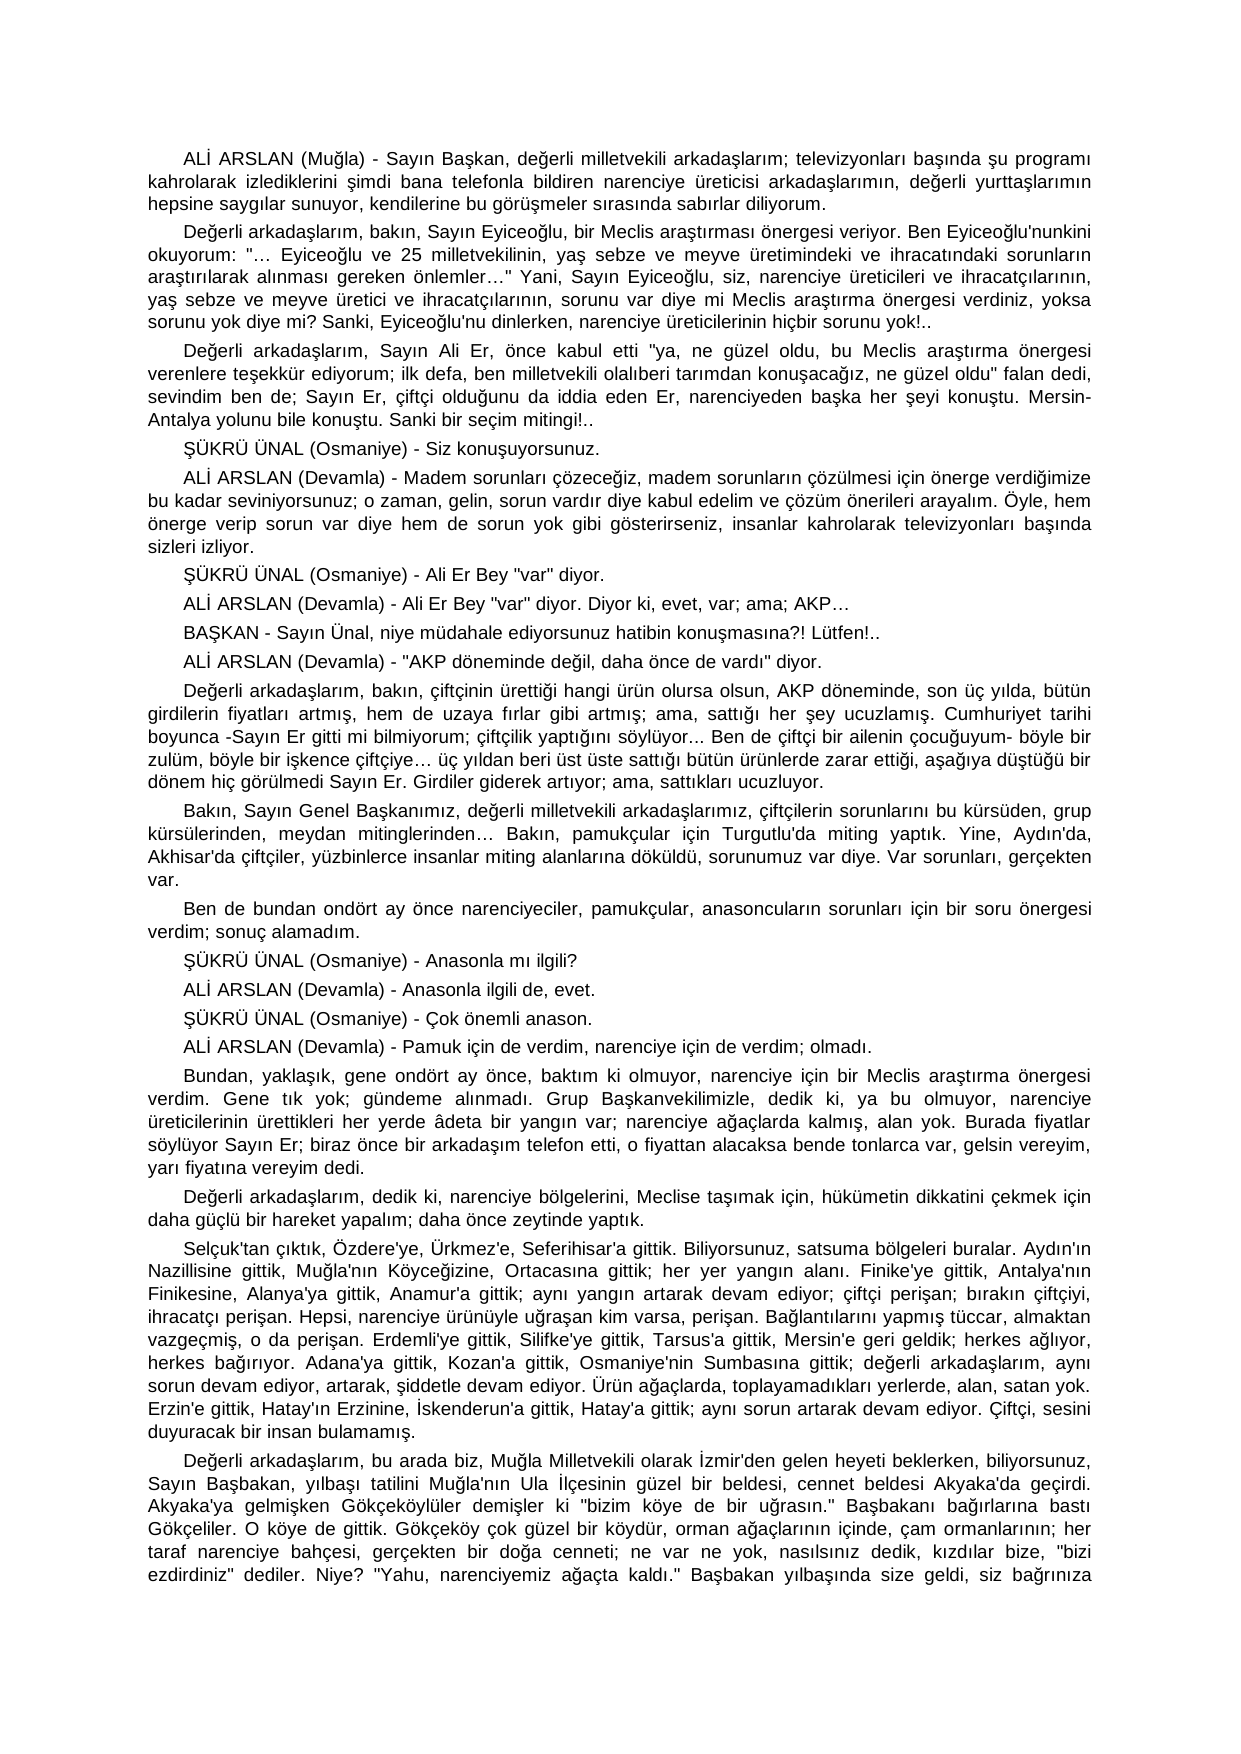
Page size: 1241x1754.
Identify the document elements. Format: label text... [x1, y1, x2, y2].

text ALİ ARSLAN (Devamla) - Ali Er Bey "var" diyor. Diyor ki, evet, var; ama; AKP… [148, 592, 1093, 615]
text ALİ ARSLAN (Devamla) - "AKP döneminde değil, daha önce de vardı" diyor. [148, 650, 1093, 673]
text ŞÜKRÜ ÜNAL (Osmaniye) - Ali Er Bey "var" diyor. [148, 563, 1093, 586]
text BAŞKAN - Sayın Ünal, niye müdahale ediyorsunuz hatibin konuşmasına?! Lütfen!.. [148, 621, 1093, 644]
text Değerli arkadaşlarım, bakın, Sayın Eyiceoğlu, bir Meclis araştırması önergesi veriyor. Ben Eyiceoğlu'nunkini okuyorum: "… Eyiceoğlu ve 25 milletvekilinin, yaş sebze ve meyve üretimindeki ve ihracatındaki sorunların araştırılarak alınması gereken önlemler…" Yani, Sayın Eyiceoğlu, siz, narenciye üreticileri ve ihracatçılarının, yaş sebze ve meyve üretici ve ihracatçılarının, sorunu var diye mi Meclis araştırma önergesi verdiniz, yoksa sorunu yok diye mi? Sanki, Eyiceoğlu'nu dinlerken, narenciye üreticilerinin hiçbir sorunu yok!.. [148, 221, 1093, 333]
text ŞÜKRÜ ÜNAL (Osmaniye) - Çok önemli anason. [148, 1007, 1093, 1029]
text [148, 1449, 1093, 1586]
text Değerli arkadaşlarım, bakın, çiftçinin ürettiği hangi ürün olursa olsun, AKP döneminde, son üç yılda, bütün girdilerin fiyatları artmış, hem de uzaya fırlar gibi artmış; ama, sattığı her şey ucuzlamış. Cumhuriyet tarihi boyunca -Sayın Er gitti mi bilmiyorum; çiftçilik yaptığını söylüyor... Ben de çiftçi bir ailenin çocuğuyum- böyle bir zulüm, böyle bir işkence çiftçiye… üç yıldan beri üst üste sattığı bütün ürünlerde zarar ettiği, aşağıya düştüğü bir dönem hiç görülmedi Sayın Er. Girdiler giderek artıyor; ama, sattıkları ucuzluyor. [148, 679, 1093, 793]
text Ben de bundan ondört ay önce narenciyeciler, pamukçular, anasoncuların sorunları için bir soru önergesi verdim; sonuç alamadım. [148, 897, 1093, 943]
text ALİ ARSLAN (Devamla) - Pamuk için de verdim, narenciye için de verdim; olmadı. [148, 1035, 1093, 1058]
text ALİ ARSLAN (Devamla) - Madem sorunları çözeceğiz, madem sorunların çözülmesi için önerge verdiğimize bu kadar seviniyorsunuz; o zaman, gelin, sorun vardır diye kabul edelim ve çözüm önerileri arayalım. Öyle, hem önerge verip sorun var diye hem de sorun yok gibi gösterirseniz, insanlar kahrolarak televizyonları başında sizleri izliyor. [148, 466, 1093, 558]
text ŞÜKRÜ ÜNAL (Osmaniye) - Anasonla mı ilgili? [148, 949, 1093, 972]
text Bundan, yaklaşık, gene ondört ay önce, baktım ki olmuyor, narenciye için bir Meclis araştırma önergesi verdim. Gene tık yok; gündeme alınmadı. Grup Başkanvekilimizle, dedik ki, ya bu olmuyor, narenciye üreticilerinin ürettikleri her yerde âdeta bir yangın var; narenciye ağaçlarda kalmış, alan yok. Burada fiyatlar söylüyor Sayın Er; biraz önce bir arkadaşım telefon etti, o fiyattan alacaksa bende tonlarca var, gelsin vereyim, yarı fiyatına vereyim dedi. [148, 1064, 1093, 1179]
text Değerli arkadaşlarım, dedik ki, narenciye bölgelerini, Meclise taşımak için, hükümetin dikkatini çekmek için daha güçlü bir hareket yapalım; daha önce zeytinde yaptık. [148, 1185, 1093, 1231]
text ALİ ARSLAN (Muğla) - Sayın Başkan, değerli milletvekili arkadaşlarım; televizyonları başında şu programı kahrolarak izlediklerini şimdi bana telefonla bildiren narenciye üreticisi arkadaşlarımın, değerli yurttaşlarımın hepsine saygılar sunuyor, kendilerine bu görüşmeler sırasında sabırlar diliyorum. [148, 148, 1093, 215]
text Değerli arkadaşlarım, Sayın Ali Er, önce kabul etti "ya, ne güzel oldu, bu Meclis araştırma önergesi verenlere teşekkür ediyorum; ilk defa, ben milletvekili olalıberi tarımdan konuşacağız, ne güzel oldu" falan dedi, sevindim ben de; Sayın Er, çiftçi olduğunu da iddia eden Er, narenciyeden başka her şeyi konuştu. Mersin-Antalya yolunu bile konuştu. Sanki bir seçim mitingi!.. [148, 339, 1093, 431]
text Bakın, Sayın Genel Başkanımız, değerli milletvekili arkadaşlarımız, çiftçilerin sorunlarını bu kürsüden, grup kürsülerinden, meydan mitinglerinden… Bakın, pamukçular için Turgutlu'da miting yaptık. Yine, Aydın'da, Akhisar'da çiftçiler, yüzbinlerce insanlar miting alanlarına döküldü, sorunumuz var diye. Var sorunları, gerçekten var. [148, 799, 1093, 891]
text ALİ ARSLAN (Devamla) - Anasonla ilgili de, evet. [148, 978, 1093, 1001]
text Selçuk'tan çıktık, Özdere'ye, Ürkmez'e, Seferihisar'a gittik. Biliyorsunuz, satsuma bölgeleri buralar. Aydın'ın Nazillisine gittik, Muğla'nın Köyceğizine, Ortacasına gittik; her yer yangın alanı. Finike'ye gittik, Antalya'nın Finikesine, Alanya'ya gittik, Anamur'a gittik; aynı yangın artarak devam ediyor; çiftçi perişan; bırakın çiftçiyi, ihracatçı perişan. Hepsi, narenciye ürünüyle uğraşan kim varsa, perişan. Bağlantılarını yapmış tüccar, almaktan vazgeçmiş, o da perişan. Erdemli'ye gittik, Silifke'ye gittik, Tarsus'a gittik, Mersin'e geri geldik; herkes ağlıyor, herkes bağırıyor. Adana'ya gittik, Kozan'a gittik, Osmaniye'nin Sumbasına gittik; değerli arkadaşlarım, aynı sorun devam ediyor, artarak, şiddetle devam ediyor. Ürün ağaçlarda, toplayamadıkları yerlerde, alan, satan yok. Erzin'e gittik, Hatay'ın Erzinine, İskenderun'a gittik, Hatay'a gittik; aynı sorun artarak devam ediyor. Çiftçi, sesini duyuracak bir insan bulamamış. [148, 1237, 1093, 1443]
text ŞÜKRÜ ÜNAL (Osmaniye) - Siz konuşuyorsunuz. [148, 437, 1093, 460]
